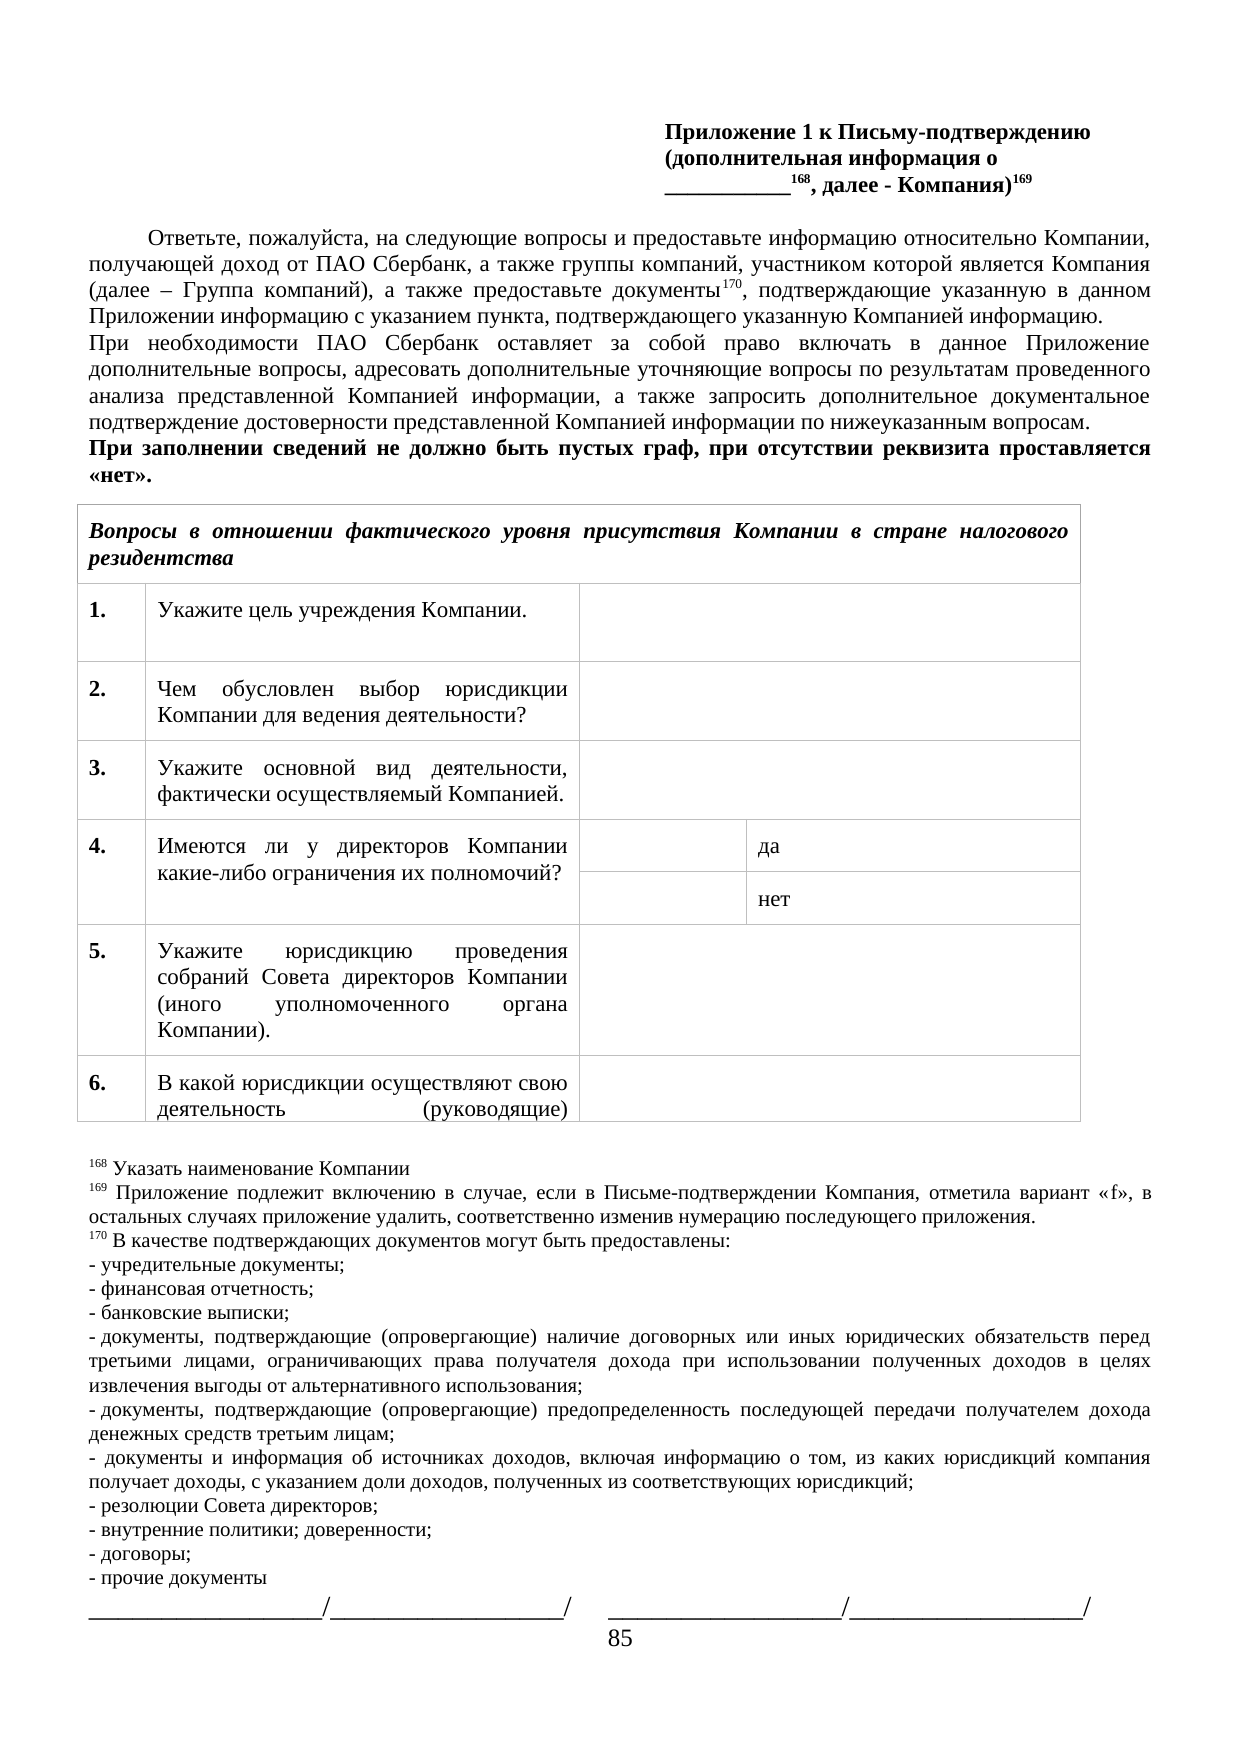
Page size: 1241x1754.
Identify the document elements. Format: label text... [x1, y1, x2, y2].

table_cell Имеются ли у директоров Компании какие-либо ограничения их полномочий? [146, 820, 579, 923]
table_header Вопросы в отношении фактического уровня присутствия Компании в стране налогового резидентства [78, 505, 1080, 582]
table_cell нет [747, 872, 1080, 923]
table_cell 4. [78, 820, 145, 923]
table_cell [580, 820, 746, 871]
table_cell 6. [78, 1056, 145, 1121]
table_cell [580, 662, 1080, 740]
table_cell [580, 741, 1080, 819]
table_cell Укажите цель учреждения Компании. [146, 584, 579, 661]
table_cell [580, 584, 1080, 661]
text При заполнении сведений не должно быть пустых граф, при отсутствии реквизита проставляется «нет». [89, 434, 1152, 487]
text При необходимости ПАО Сбербанк оставляет за собой право включать в данное Приложение дополнительные вопросы, адресовать дополнительные уточняющие вопросы по результатам проведенного анализа представленной Компанией информации, а также запросить дополнительное документальное подтверждение достоверности представленной Компанией информации по нижеуказанным вопросам. [89, 329, 1152, 434]
table_cell 3. [78, 741, 145, 819]
table_cell В какой юрисдикции осуществляют свою деятельность (руководящие) должностные лица Компании (лица, уполномоченные и несущие ответственность за планирование, управление, контроль над деятельностью Компании)? [146, 1056, 579, 1121]
table_cell 5. [78, 925, 145, 1055]
table_cell 1. [78, 584, 145, 661]
table_cell [580, 1056, 1080, 1121]
table_cell [580, 925, 1080, 1055]
table_cell Чем обусловлен выбор юрисдикции Компании для ведения деятельности? [146, 662, 579, 740]
table_cell да [747, 820, 1080, 871]
table_cell Укажите основной вид деятельности, фактически осуществляемый Компанией. [146, 741, 579, 819]
table_cell 2. [78, 662, 145, 740]
table_cell Укажите юрисдикцию проведения собраний Совета директоров Компании (иного уполномоченного органа Компании). [146, 925, 579, 1055]
table_cell [580, 872, 746, 923]
text Ответьте, пожалуйста, на следующие вопросы и предоставьте информацию относительно Компании, получающей доход от ПАО Сбербанк, а также группы компаний, участником которой является Компания (далее – Группа компаний), а также предоставьте документы, подтверждающие указанную в данном Приложении информацию с указанием пункта, подтверждающего указанную Компанией информацию. [89, 223, 1152, 329]
text Приложение 1 к Письму-подтверждению (дополнительная информация о ___________, далее - Компания) [664, 118, 1152, 197]
